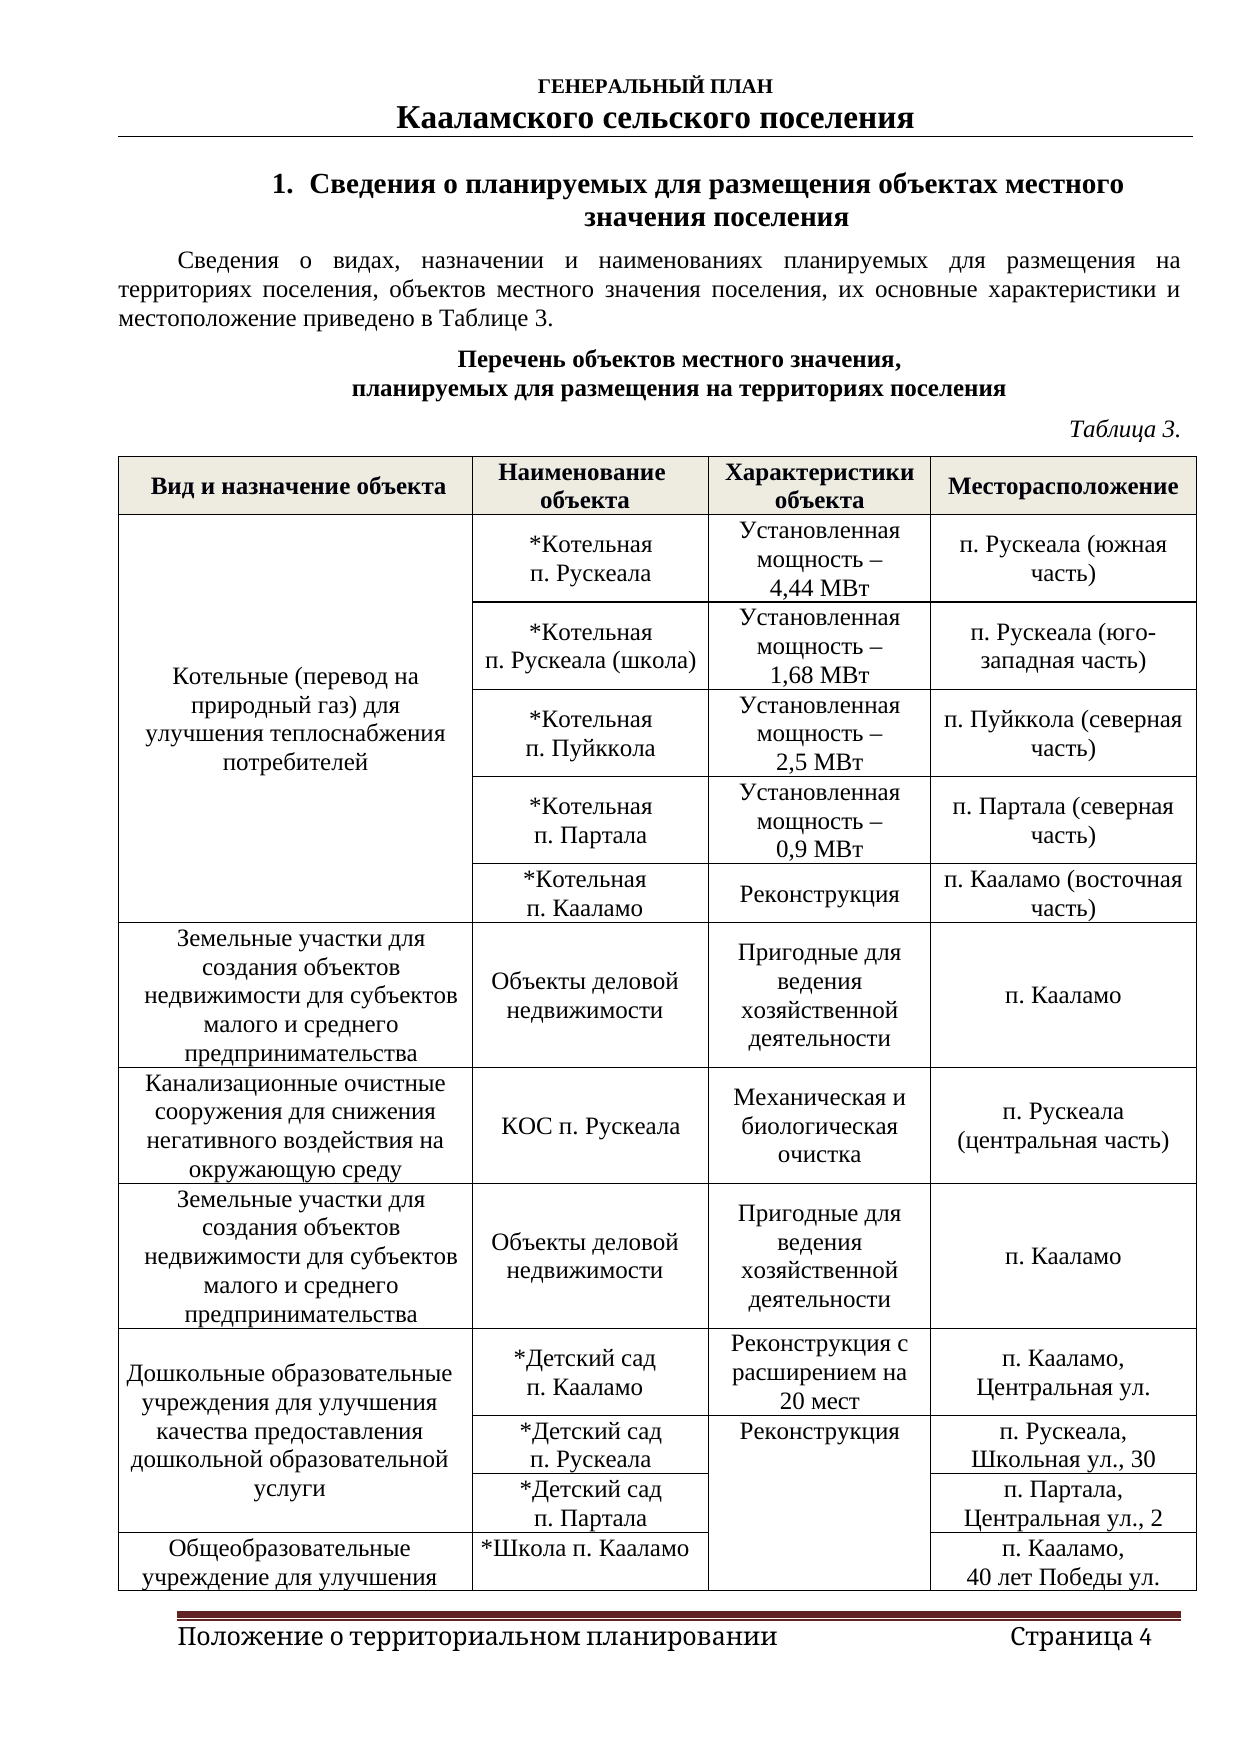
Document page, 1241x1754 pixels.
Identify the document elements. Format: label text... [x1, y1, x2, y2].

table_cell *Котельная п. Кааламо [473, 864, 708, 922]
table_cell Установленная мощность – 2,5 МВт [709, 690, 930, 776]
table_cell Пригодные для ведения хозяйственной деятельности [709, 923, 930, 1067]
list Сведения о планируемых для размещения объектах местного значения поселения [215, 166, 1181, 233]
table_cell Котельные (перевод на природный газ) для улучшения теплоснабжения потребителей [119, 515, 472, 922]
table_cell п. Кааламо [931, 1184, 1196, 1327]
table_cell п. Рускеала (южная часть) [931, 515, 1196, 601]
table_header Вид и назначение объекта [119, 457, 472, 514]
table_cell Реконструкция [709, 1416, 930, 1590]
table_cell п. Рускеала (юго-западная часть) [931, 603, 1196, 689]
table_cell Канализационные очистные сооружения для снижения негативного воздействия на окружающую среду [119, 1068, 472, 1183]
table_cell *Котельная п. Пуйккола [473, 690, 708, 776]
table_cell п. Пуйккола (северная часть) [931, 690, 1196, 776]
table_cell *Котельная п. Рускеала (школа) [473, 603, 708, 689]
table_cell Реконструкция [709, 864, 930, 922]
table_cell п. Партала (северная часть) [931, 777, 1196, 863]
table_cell Механическая и биологическая очистка [709, 1068, 930, 1183]
table_cell Установленная мощность – 1,68 МВт [709, 603, 930, 689]
table_cell п. Рускеала, Школьная ул., 30 [931, 1416, 1196, 1473]
table_header Характеристики объекта [709, 457, 930, 514]
table_cell *Детский сад п. Кааламо [473, 1329, 708, 1415]
table_cell Объекты деловой недвижимости [473, 1184, 708, 1327]
table_cell Установленная мощность – 0,9 МВт [709, 777, 930, 863]
table_cell п. Кааламо, 40 лет Победы ул. [931, 1533, 1196, 1590]
table_cell Земельные участки для создания объектов недвижимости для субъектов малого и среднего предпринимательства [119, 1184, 472, 1327]
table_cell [119, 1533, 472, 1590]
list Таблица 3. [118, 414, 1181, 443]
table_cell п. Рускеала (центральная часть) [931, 1068, 1196, 1183]
list Сведения о видах, назначении и наименованиях планируемых для размещения на территориях поселения, объектов местного значения поселения, их основные характеристики и местоположение приведено в Таблице 3. [118, 246, 1181, 332]
table_cell Объекты деловой недвижимости [473, 923, 708, 1067]
table_cell *Котельная п. Рускеала [473, 515, 708, 601]
table_cell Земельные участки для создания объектов недвижимости для субъектов малого и среднего предпринимательства [119, 923, 472, 1067]
table_cell Дошкольные образовательные учреждения для улучшения качества предоставления дошкольной образовательной услуги [119, 1329, 472, 1532]
table_cell Реконструкция с расширением на 20 мест [709, 1329, 930, 1415]
table_cell *Детский сад п. Рускеала [473, 1416, 708, 1473]
table_cell *Детский сад п. Партала [473, 1474, 708, 1532]
table_cell *Школа п. Кааламо [473, 1533, 708, 1590]
table_cell п. Кааламо, Центральная ул. [931, 1329, 1196, 1415]
table_cell Пригодные для ведения хозяйственной деятельности [709, 1184, 930, 1327]
table_header Месторасположение [931, 457, 1196, 514]
list Перечень объектов местного значения, планируемых для размещения на территориях поселения [177, 344, 1181, 402]
table_cell Установленная мощность – 4,44 МВт [709, 515, 930, 601]
table_cell п. Кааламо (восточная часть) [931, 864, 1196, 922]
table_cell п. Партала, Центральная ул., 2 [931, 1474, 1196, 1532]
table_cell КОС п. Рускеала [473, 1068, 708, 1183]
table_cell *Котельная п. Партала [473, 777, 708, 863]
table_cell п. Кааламо [931, 923, 1196, 1067]
table_header Наименование объекта [473, 457, 708, 514]
